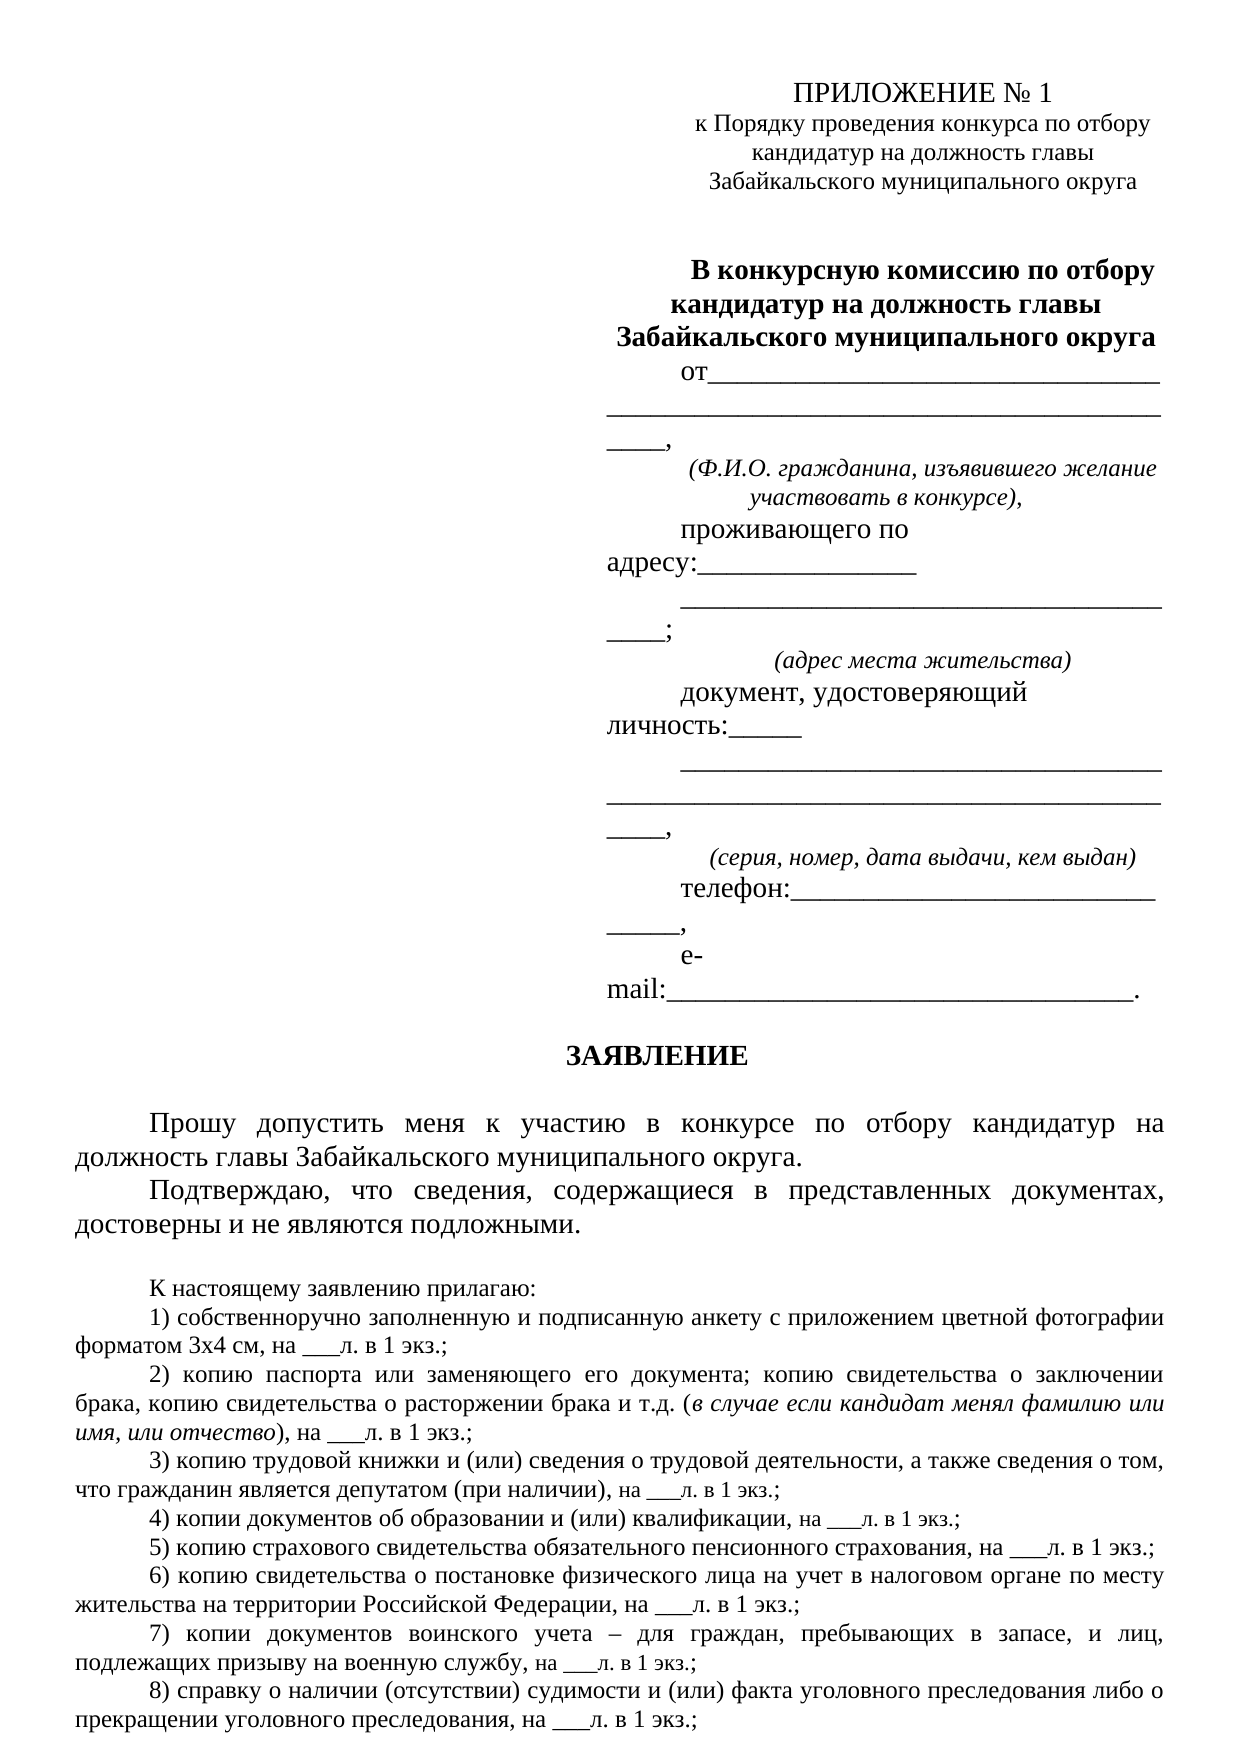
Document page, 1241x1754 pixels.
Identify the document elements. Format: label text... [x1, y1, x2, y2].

text телефон:______________________________, [607, 870, 1165, 937]
text Подтверждаю, что сведения, содержащиеся в представленных документах, достоверны и не являются подложными. [75, 1172, 1165, 1239]
text ЗАЯВЛЕНИЕ [75, 1038, 1165, 1072]
text 3) копию трудовой книжки и (или) сведения о трудовой деятельности, а также сведения о том, что гражданин является депутатом (при наличии), на ___л. в 1 экз.; [75, 1445, 1165, 1503]
text Прошу допустить меня к участию в конкурсе по отбору кандидатур на должность главы Забайкальского муниципального округа. [75, 1105, 1165, 1172]
text e-mail:________________________________. [607, 937, 1165, 1004]
text 4) копии документов об образовании и (или) квалификации, на ___л. в 1 экз.; [75, 1503, 1165, 1532]
text к Порядку проведения конкурса по отбору [607, 108, 1165, 137]
text (Ф.И.О. гражданина, изъявившего желание участвовать в конкурсе), [607, 453, 1165, 511]
text Забайкальского муниципального округа [607, 166, 1165, 195]
text документ, удостоверяющий личность:_____ [607, 674, 1165, 741]
text 2) копию паспорта или заменяющего его документа; копию свидетельства о заключении брака, копию свидетельства о расторжении брака и т.д. (в случае если кандидат менял фамилию или имя, или отчество), на ___л. в 1 экз.; [75, 1359, 1165, 1445]
text (адрес места жительства) [607, 645, 1165, 674]
text (серия, номер, дата выдачи, кем выдан) [607, 842, 1165, 870]
text 1) собственноручно заполненную и подписанную анкету с приложением цветной фотографии форматом 3x4 см, на ___л. в 1 экз.; [75, 1302, 1165, 1359]
text В конкурсную комиссию по отбору кандидатур на должность главы Забайкальского муниципального округа [607, 252, 1165, 353]
text 6) копию свидетельства о постановке физического лица на учет в налоговом органе по месту жительства на территории Российской Федерации, на ___л. в 1 экз.; [75, 1560, 1165, 1618]
text ___________________________________________________________________________, [607, 741, 1165, 842]
text 7) копии документов воинского учета – для граждан, пребывающих в запасе, и лиц, подлежащих призыву на военную службу, на ___л. в 1 экз.; [75, 1618, 1165, 1675]
text проживающего по адресу:_______________ [607, 511, 1165, 578]
text от_________________________________________________________________________, [607, 353, 1165, 453]
text К настоящему заявлению прилагаю: [75, 1273, 1165, 1302]
text _____________________________________; [607, 578, 1165, 645]
text кандидатур на должность главы [607, 137, 1165, 166]
text ПРИЛОЖЕНИЕ № 1 [607, 75, 1165, 108]
text 8) справку о наличии (отсутствии) судимости и (или) факта уголовного преследования либо о прекращении уголовного преследования, на ___л. в 1 экз.; [75, 1675, 1165, 1733]
text 5) копию страхового свидетельства обязательного пенсионного страхования, на ___л. в 1 экз.; [75, 1532, 1165, 1560]
